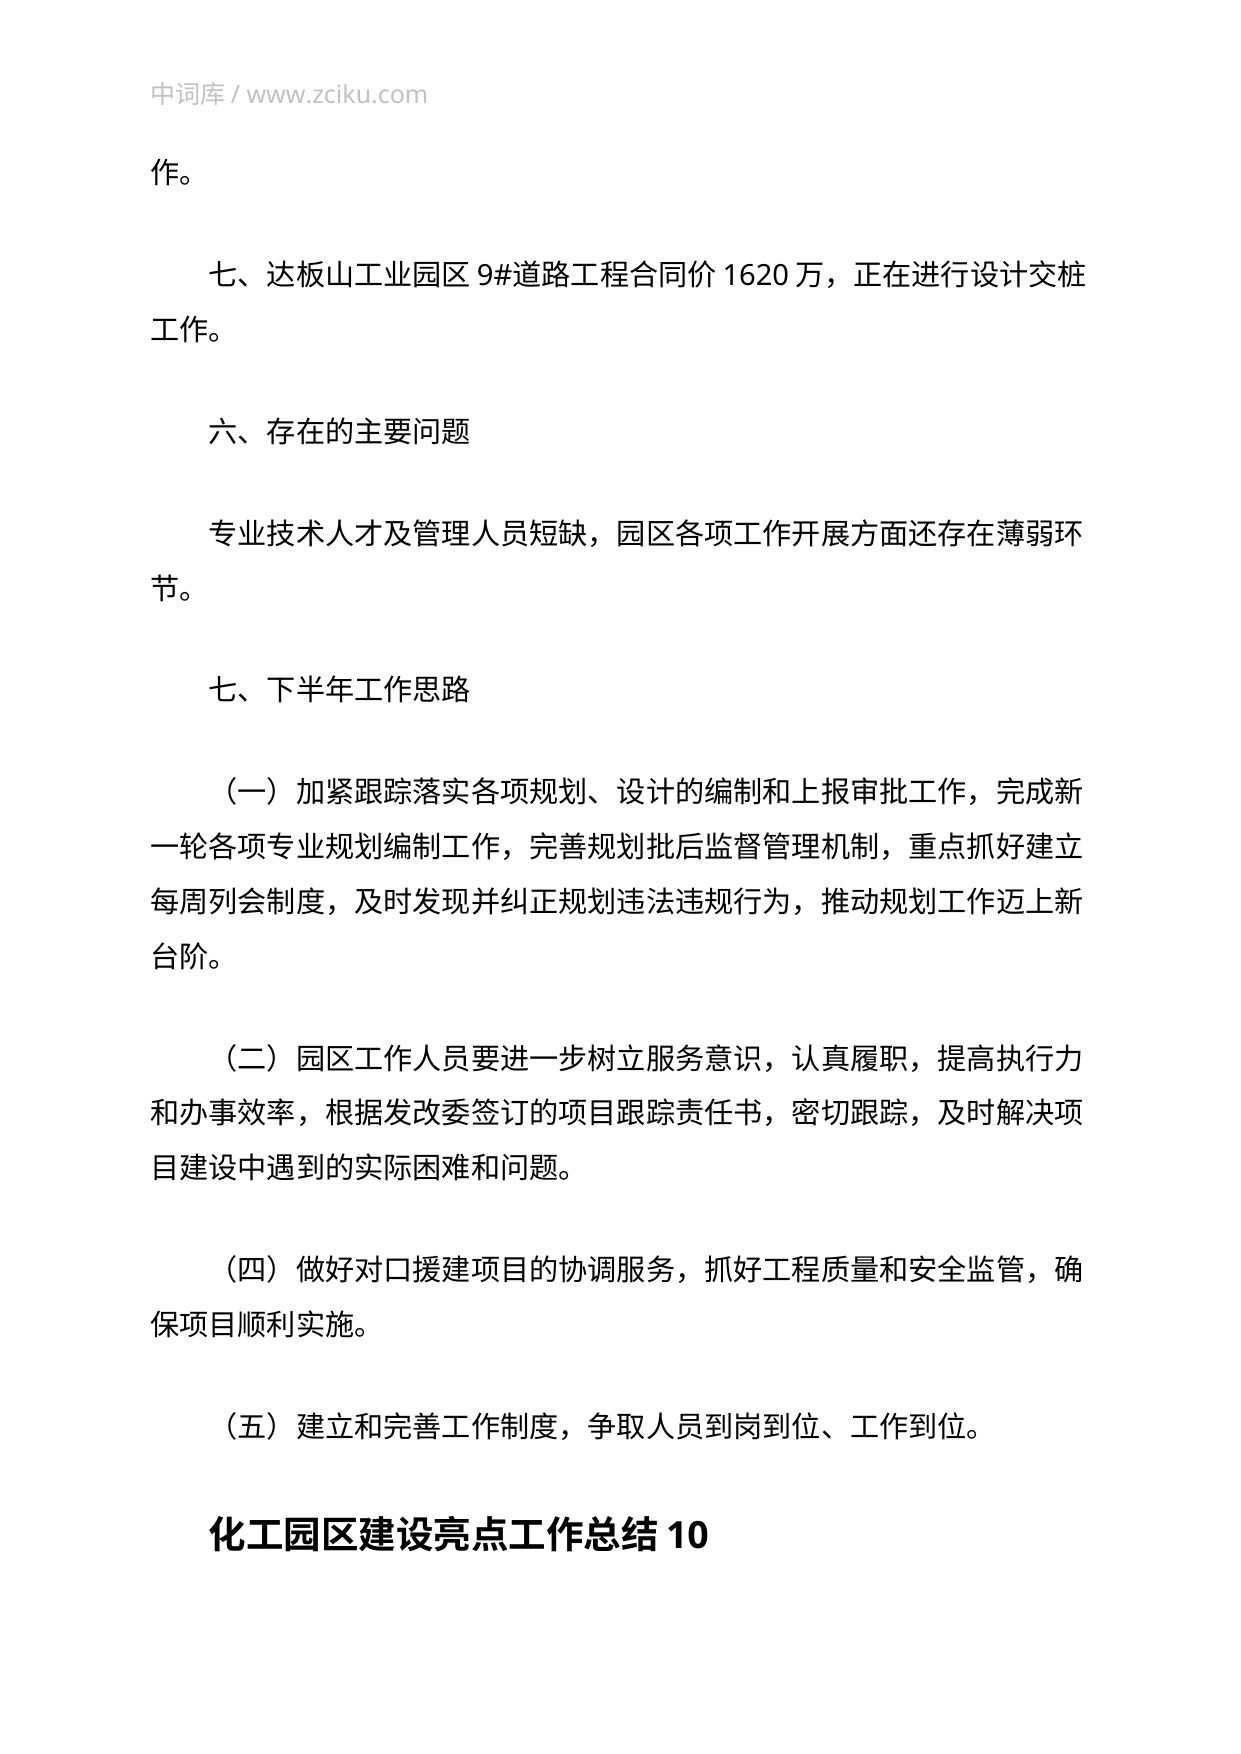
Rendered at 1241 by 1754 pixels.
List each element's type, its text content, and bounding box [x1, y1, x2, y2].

text （一）加紧跟踪落实各项规划、设计的编制和上报审批工作，完成新一轮各项专业规划编制工作，完善规划批后监督管理机制，重点抓好建立每周列会制度，及时发现并纠正规划违法违规行为，推动规划工作迈上新台阶。 [150, 769, 1090, 976]
text （五）建立和完善工作制度，争取人员到岗到位、工作到位。 [150, 1403, 1090, 1446]
text （二）园区工作人员要进一步树立服务意识，认真履职，提高执行力和办事效率，根据发改委签订的项目跟踪责任书，密切跟踪，及时解决项目建设中遇到的实际困难和问题。 [150, 1035, 1090, 1187]
text 七、达板山工业园区9#道路工程合同价1620万，正在进行设计交桩工作。 [150, 252, 1090, 349]
text 六、存在的主要问题 [150, 408, 1090, 451]
text 七、下半年工作思路 [150, 667, 1090, 709]
text 化工园区建设亮点工作总结10 [150, 1505, 1090, 1560]
text （四）做好对口援建项目的协调服务，抓好工程质量和安全监管，确保项目顺利实施。 [150, 1247, 1090, 1344]
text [150, 150, 1090, 192]
text 专业技术人才及管理人员短缺，园区各项工作开展方面还存在薄弱环节。 [150, 510, 1090, 607]
